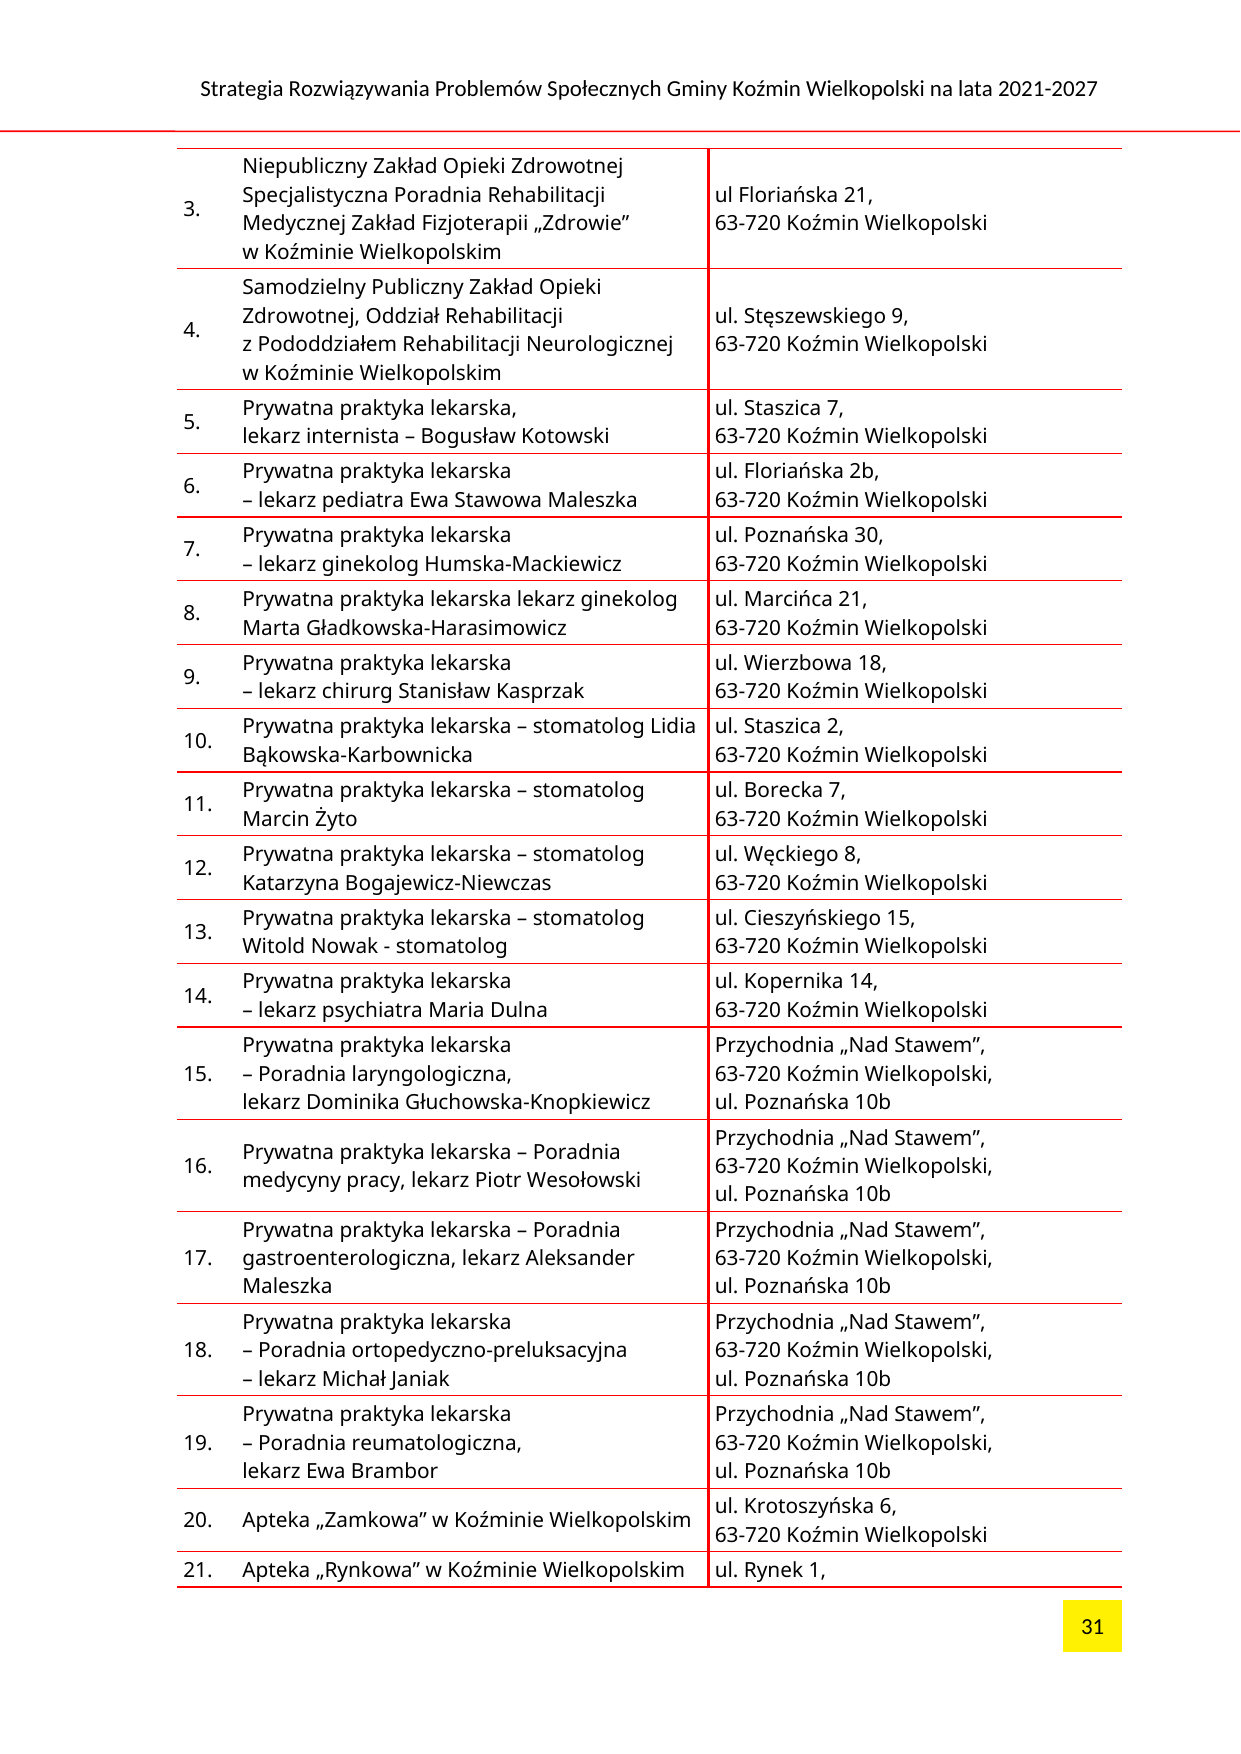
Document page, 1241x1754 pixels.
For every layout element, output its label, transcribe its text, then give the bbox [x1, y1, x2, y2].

table_cell Prywatna praktyka lekarska – lekarz psychiatra Maria Dulna [236, 964, 707, 1026]
table_cell Przychodnia „Nad Stawem”, 63-720 Koźmin Wielkopolski, ul. Poznańska 10b [710, 1028, 1122, 1119]
table_cell ul. Krotoszyńska 6, 63-720 Koźmin Wielkopolski [710, 1489, 1122, 1551]
table_cell Przychodnia „Nad Stawem”, 63-720 Koźmin Wielkopolski, ul. Poznańska 10b [710, 1120, 1122, 1211]
table_cell Prywatna praktyka lekarska – Poradnia medycyny pracy, lekarz Piotr Wesołowski [236, 1120, 707, 1211]
table_cell ul. Węckiego 8, 63-720 Koźmin Wielkopolski [710, 836, 1122, 899]
table_cell Prywatna praktyka lekarska – Poradnia reumatologiczna, lekarz Ewa Brambor [236, 1396, 707, 1487]
table_cell 17. [177, 1212, 236, 1303]
table_cell 12. [177, 836, 236, 899]
table_cell ul. Borecka 7, 63-720 Koźmin Wielkopolski [710, 773, 1122, 835]
table_cell Prywatna praktyka lekarska – Poradnia laryngologiczna, lekarz Dominika Głuchowska-Knopkiewicz [236, 1028, 707, 1119]
table_cell Prywatna praktyka lekarska – lekarz ginekolog Humska-Mackiewicz [236, 518, 707, 580]
table_cell 10. [177, 709, 236, 771]
table_cell ul. Kopernika 14, 63-720 Koźmin Wielkopolski [710, 964, 1122, 1026]
table_cell 13. [177, 900, 236, 963]
table_cell 16. [177, 1120, 236, 1211]
table_cell ul. Floriańska 2b, 63-720 Koźmin Wielkopolski [710, 454, 1122, 516]
table_cell Prywatna praktyka lekarska – Poradnia gastroenterologiczna, lekarz Aleksander Maleszka [236, 1212, 707, 1303]
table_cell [236, 1552, 707, 1586]
table_cell ul. Staszica 2, 63-720 Koźmin Wielkopolski [710, 709, 1122, 771]
table_cell Niepubliczny Zakład Opieki Zdrowotnej Specjalistyczna Poradnia Rehabilitacji Medycznej Zakład Fizjoterapii „Zdrowie” w Koźminie Wielkopolskim [236, 149, 707, 268]
table_cell ul. Stęszewskiego 9, 63-720 Koźmin Wielkopolski [710, 269, 1122, 389]
table_cell Prywatna praktyka lekarska – stomatolog Witold Nowak - stomatolog [236, 900, 707, 963]
table_cell 6. [177, 454, 236, 516]
table_cell 5. [177, 390, 236, 453]
table_cell 14. [177, 964, 236, 1026]
table_cell ul. Wierzbowa 18, 63-720 Koźmin Wielkopolski [710, 645, 1122, 708]
table_cell 9. [177, 645, 236, 708]
table_cell 21. [177, 1552, 236, 1586]
table_cell Przychodnia „Nad Stawem”, 63-720 Koźmin Wielkopolski, ul. Poznańska 10b [710, 1304, 1122, 1395]
table_cell Samodzielny Publiczny Zakład Opieki Zdrowotnej, Oddział Rehabilitacji z Pododdziałem Rehabilitacji Neurologicznej w Koźminie Wielkopolskim [236, 269, 707, 389]
table_cell ul. Cieszyńskiego 15, 63-720 Koźmin Wielkopolski [710, 900, 1122, 963]
table_cell 7. [177, 518, 236, 580]
table_cell ul Floriańska 21, 63-720 Koźmin Wielkopolski [710, 149, 1122, 268]
table_cell Prywatna praktyka lekarska – stomatolog Lidia Bąkowska-Karbownicka [236, 709, 707, 771]
table_cell 18. [177, 1304, 236, 1395]
table_cell 19. [177, 1396, 236, 1487]
table_cell Prywatna praktyka lekarska – stomatolog Katarzyna Bogajewicz-Niewczas [236, 836, 707, 899]
table_cell 4. [177, 269, 236, 389]
table_cell Prywatna praktyka lekarska – lekarz pediatra Ewa Stawowa Maleszka [236, 454, 707, 516]
table_cell Apteka „Zamkowa” w Koźminie Wielkopolskim [236, 1489, 707, 1551]
table_cell 11. [177, 773, 236, 835]
table_cell ul. Marcińca 21, 63-720 Koźmin Wielkopolski [710, 581, 1122, 644]
table_cell 3. [177, 149, 236, 268]
table_cell Prywatna praktyka lekarska – Poradnia ortopedyczno-preluksacyjna – lekarz Michał Janiak [236, 1304, 707, 1395]
table_cell Przychodnia „Nad Stawem”, 63-720 Koźmin Wielkopolski, ul. Poznańska 10b [710, 1396, 1122, 1487]
table_cell ul. Poznańska 30, 63-720 Koźmin Wielkopolski [710, 518, 1122, 580]
table_cell 20. [177, 1489, 236, 1551]
table_cell Prywatna praktyka lekarska – stomatolog Marcin Żyto [236, 773, 707, 835]
table_cell Przychodnia „Nad Stawem”, 63-720 Koźmin Wielkopolski, ul. Poznańska 10b [710, 1212, 1122, 1303]
table_cell 15. [177, 1028, 236, 1119]
table_cell 8. [177, 581, 236, 644]
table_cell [710, 1552, 1122, 1586]
table_cell Prywatna praktyka lekarska lekarz ginekolog Marta Gładkowska-Harasimowicz [236, 581, 707, 644]
table_cell ul. Staszica 7, 63-720 Koźmin Wielkopolski [710, 390, 1122, 453]
table_cell Prywatna praktyka lekarska, lekarz internista – Bogusław Kotowski [236, 390, 707, 453]
table_cell Prywatna praktyka lekarska – lekarz chirurg Stanisław Kasprzak [236, 645, 707, 708]
